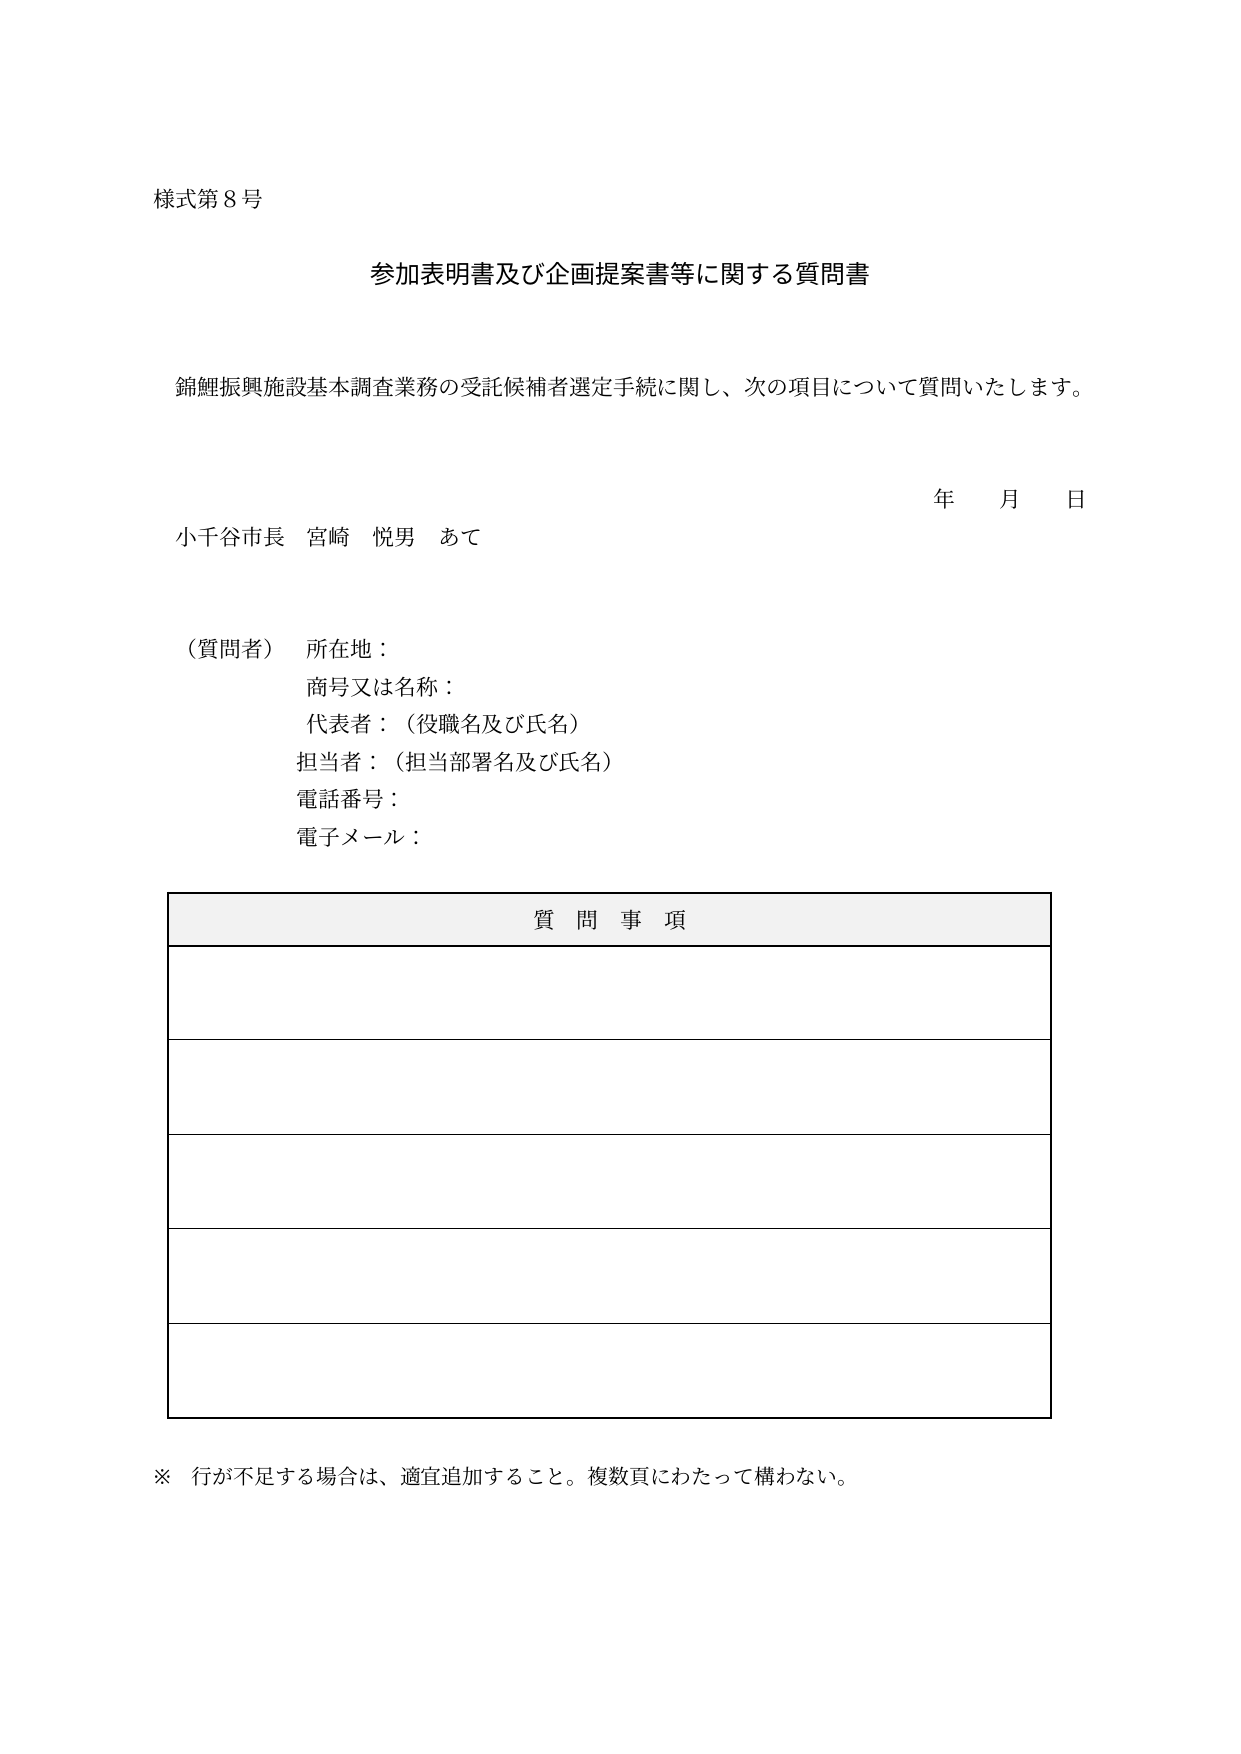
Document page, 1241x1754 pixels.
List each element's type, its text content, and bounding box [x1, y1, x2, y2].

text 商号又は名称： [153, 667, 1087, 704]
table_cell [169, 1229, 1050, 1323]
text 様式第８号 [153, 179, 1087, 217]
text 年 月 日 [153, 479, 1087, 517]
text 小千谷市長 宮崎 悦男 あて [153, 517, 1087, 554]
text 参加表明書及び企画提案書等に関する質問書 [153, 254, 1087, 292]
text （質問者） 所在地： [153, 629, 1087, 667]
text 電子メール： [153, 817, 1087, 854]
table_cell [169, 1135, 1050, 1228]
table_cell [169, 947, 1050, 1039]
text 担当者：（担当部署名及び氏名） [153, 742, 1087, 779]
text 錦鯉振興施設基本調査業務の受託候補者選定手続に関し、次の項目について質問いたします。 [153, 367, 1087, 404]
table_cell [169, 1040, 1050, 1134]
table_header 質 問 事 項 [169, 894, 1050, 945]
text 電話番号： [153, 779, 1087, 817]
text ※ 行が不足する場合は、適宜追加すること。複数頁にわたって構わない。 [153, 1457, 1087, 1494]
table_cell [169, 1324, 1050, 1417]
text 代表者：（役職名及び氏名） [153, 704, 1087, 742]
